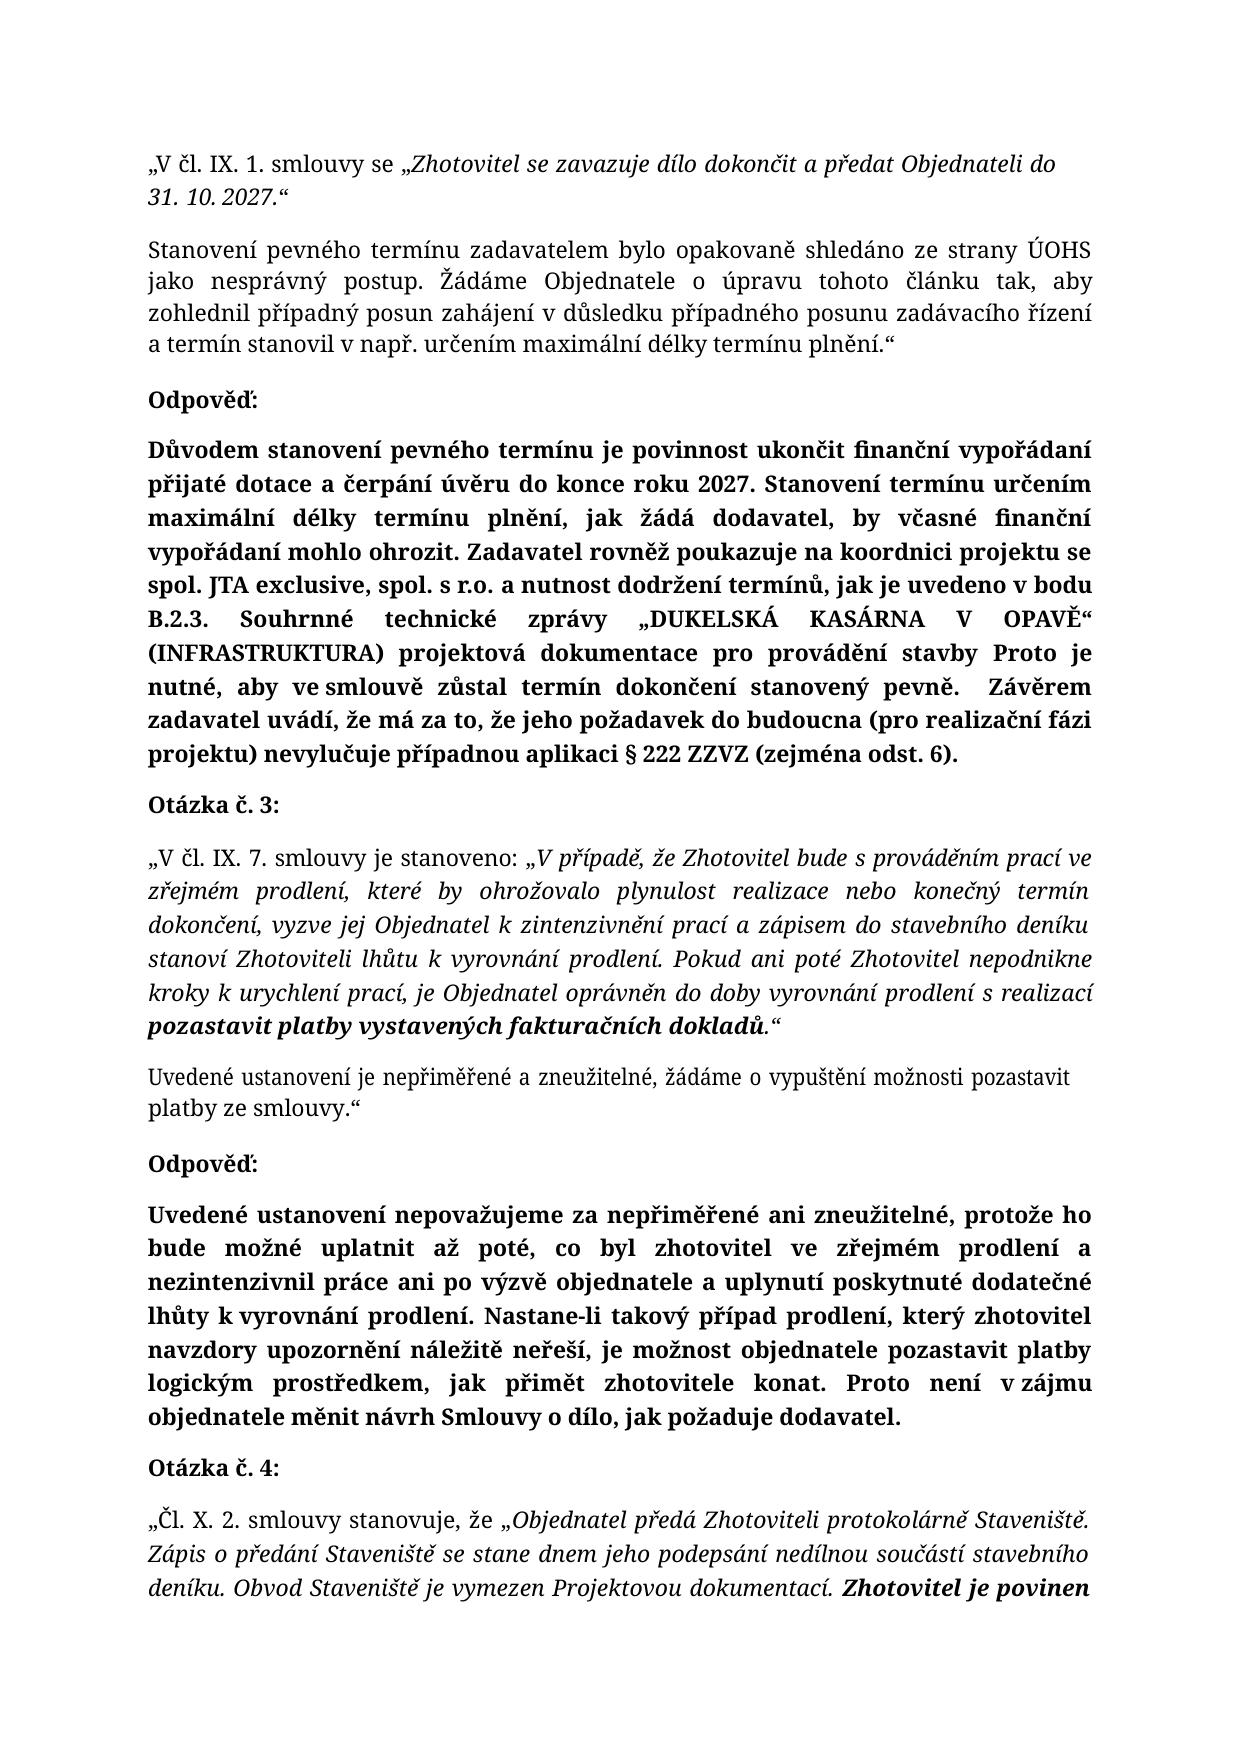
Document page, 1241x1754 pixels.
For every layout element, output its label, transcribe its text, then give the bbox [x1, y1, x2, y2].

text Uvedené ustanovení je nepřiměřené a zneužitelné, žádáme o vypuštění možnosti pozastavit platby ze smlouvy.“ [148, 1061, 1093, 1123]
text Stanovení pevného termínu zadavatelem bylo opakovaně shledáno ze strany ÚOHS jako nesprávný postup. Žádáme Objednatele o úpravu tohoto článku tak, aby zohlednil případný posun zahájení v důsledku případného posunu zadávacího řízení a termín stanovil v např. určením maximální délky termínu plnění.“ [148, 234, 1093, 359]
text Důvodem stanovení pevného termínu je povinnost ukončit finanční vypořádaní přijaté dotace a čerpání úvěru do konce roku 2027. Stanovení termínu určením maximální délky termínu plnění, jak žádá dodavatel, by včasné finanční vypořádaní mohlo ohrozit. Zadavatel rovněž poukazuje na koordnici projektu se spol. JTA exclusive, spol. s r.o. a nutnost dodržení termínů, jak je uvedeno v bodu B.2.3. Souhrnné technické zprávy „DUKELSKÁ KASÁRNA V OPAVĚ“ (INFRASTRUKTURA) projektová dokumentace pro provádění stavby Proto je nutné, aby ve smlouvě zůstal termín dokončení stanovený pevně. Závěrem zadavatel uvádí, že má za to, že jeho požadavek do budoucna (pro realizační fázi projektu) nevylučuje případnou aplikaci § 222 ZZVZ (zejména odst. 6). [148, 434, 1093, 769]
text Uvedené ustanovení nepovažujeme za nepřiměřené ani zneužitelné, protože ho bude možné uplatnit až poté, co byl zhotovitel ve zřejmém prodlení a nezintenzivnil práce ani po výzvě objednatele a uplynutí poskytnuté dodatečné lhůty k vyrovnání prodlení. Nastane-li takový případ prodlení, který zhotovitel navzdory upozornění náležitě neřeší, je možnost objednatele pozastavit platby logickým prostředkem, jak přimět zhotovitele konat. Proto není v zájmu objednatele měnit návrh Smlouvy o dílo, jak požaduje dodavatel. [148, 1199, 1093, 1432]
text „V čl. IX. 1. smlouvy se „Zhotovitel se zavazuje dílo dokončit a předat Objednateli do 31. 10. 2027.“ [148, 148, 1093, 213]
text Otázka č. 3: [148, 789, 1093, 820]
text Odpověď: [148, 1148, 1093, 1179]
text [148, 1504, 1093, 1603]
text Odpověď: [148, 384, 1093, 415]
text „V čl. IX. 7. smlouvy je stanoveno: „V případě, že Zhotovitel bude s prováděním prací ve zřejmém prodlení, které by ohrožovalo plynulost realizace nebo konečný termín dokončení, vyzve jej Objednatel k zintenzivnění prací a zápisem do stavebního deníku stanoví Zhotoviteli lhůtu k vyrovnání prodlení. Pokud ani poté Zhotovitel nepodnikne kroky k urychlení prací, je Objednatel oprávněn do doby vyrovnání prodlení s realizací pozastavit platby vystavených fakturačních dokladů.“ [148, 842, 1093, 1042]
text Otázka č. 4: [148, 1452, 1093, 1483]
